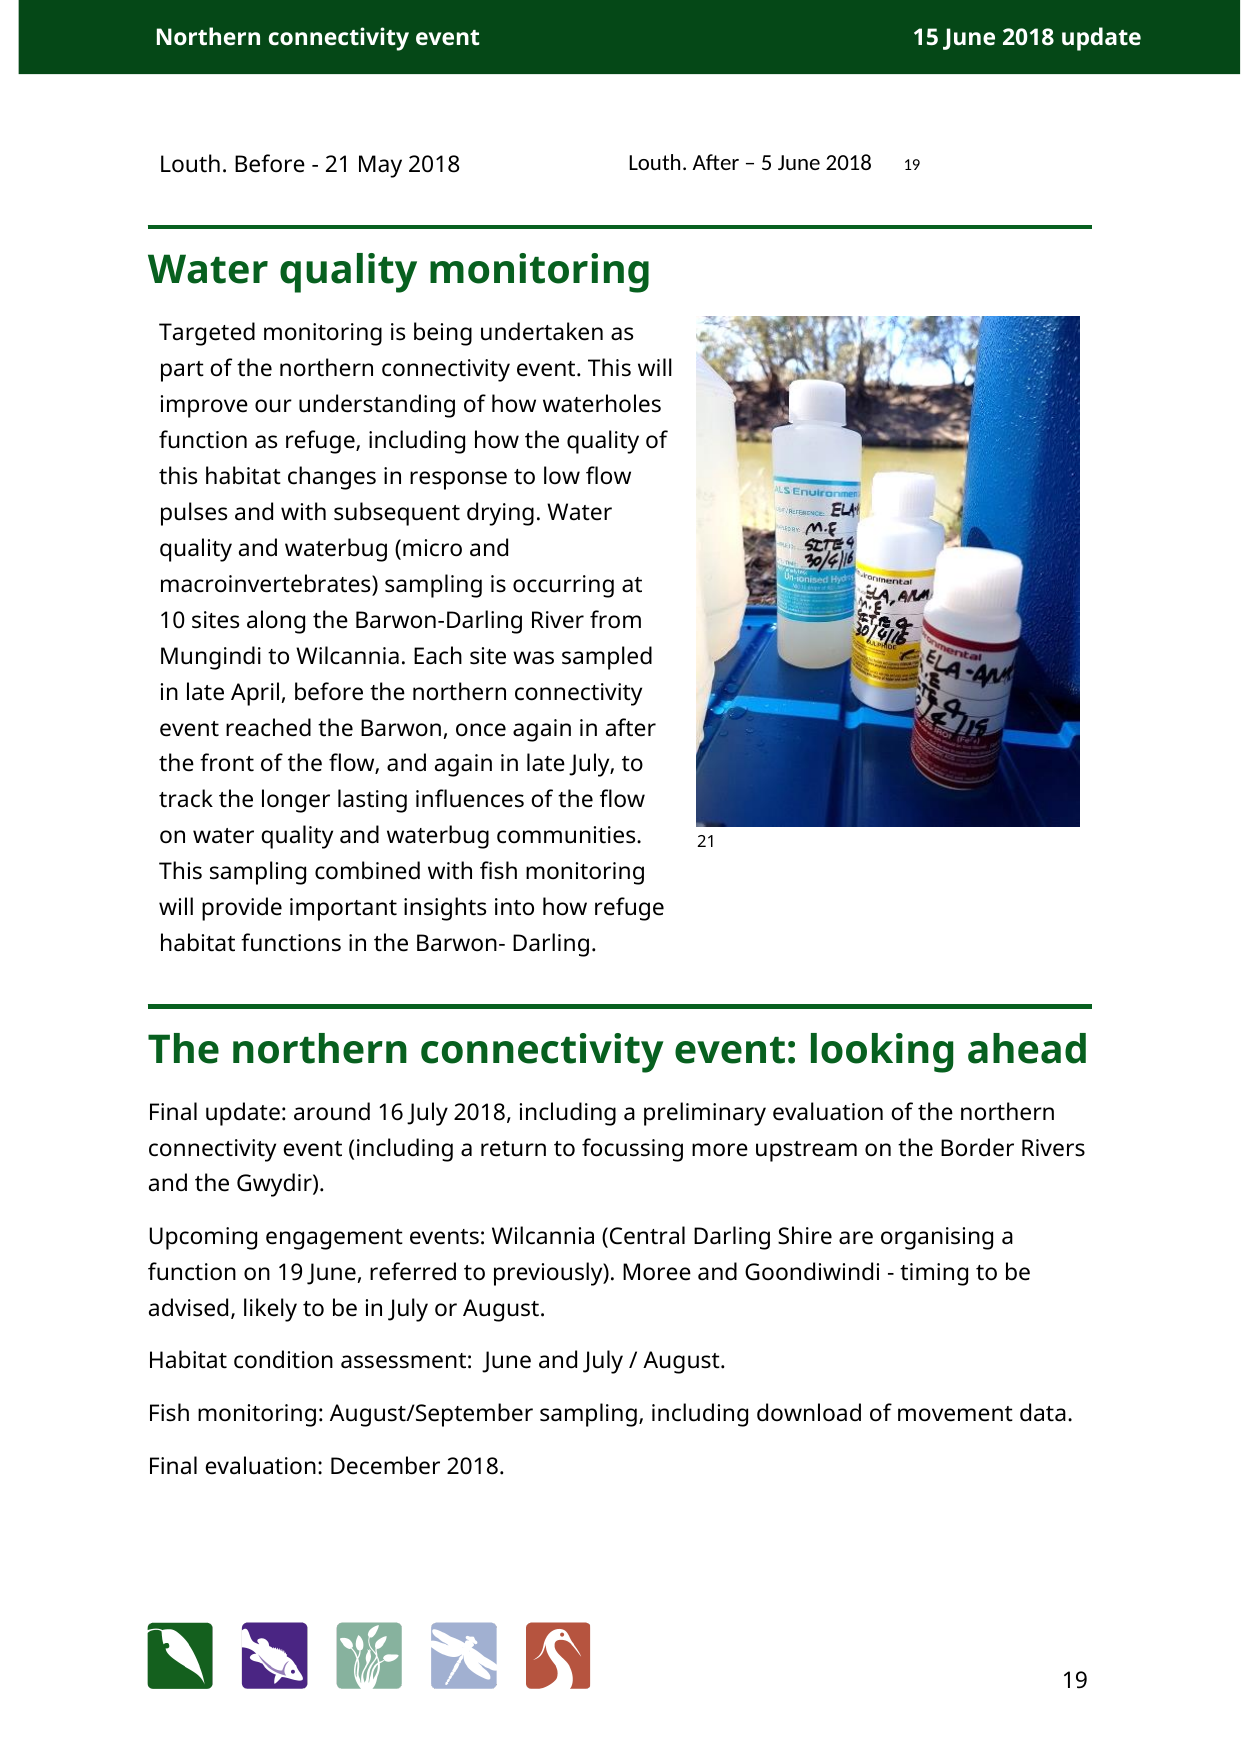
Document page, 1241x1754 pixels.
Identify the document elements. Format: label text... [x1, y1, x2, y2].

table_cell Louth. After – 5 June 2018 19 [617, 148, 1092, 183]
text Final evaluation: December 2018. [148, 1450, 1092, 1481]
picture [147, 1622, 591, 1689]
text Upcoming engagement events: Wilcannia (Central Darling Shire are organising a function on 19 June, referred to previously). Moree and Goondiwindi - timing to be advised, likely to be in July or August. [148, 1220, 1092, 1323]
table_header 21 [686, 316, 1092, 962]
subtitle Water quality monitoring [148, 229, 1092, 296]
table_header Targeted monitoring is being undertaken as part of the northern connectivity event. This will improve our understanding of how waterholes function as refuge, including how the quality of this habitat changes in response to low flow pulses and with subsequent drying. Water quality and waterbug (micro and macroinvertebrates) sampling is occurring at 10 sites along the Barwon-Darling River from Mungindi to Wilcannia. Each site was sampled in late April, before the northern connectivity event reached the Barwon, once again in after the front of the flow, and again in late July, to track the longer lasting influences of the flow on water quality and waterbug communities. This sampling combined with fish monitoring will provide important insights into how refuge habitat functions in the Barwon- Darling. [148, 316, 686, 962]
text Habitat condition assessment: June and July / August. [148, 1344, 1092, 1376]
subtitle The northern connectivity event: looking ahead [148, 1009, 1092, 1075]
table_cell Louth. Before - 21 May 2018 [148, 148, 617, 183]
picture [696, 316, 1080, 827]
text Final update: around 16 July 2018, including a preliminary evaluation of the northern connectivity event (including a return to focussing more upstream on the Border Rivers and the Gwydir). [148, 1096, 1092, 1199]
text Fish monitoring: August/September sampling, including download of movement data. [148, 1397, 1092, 1428]
